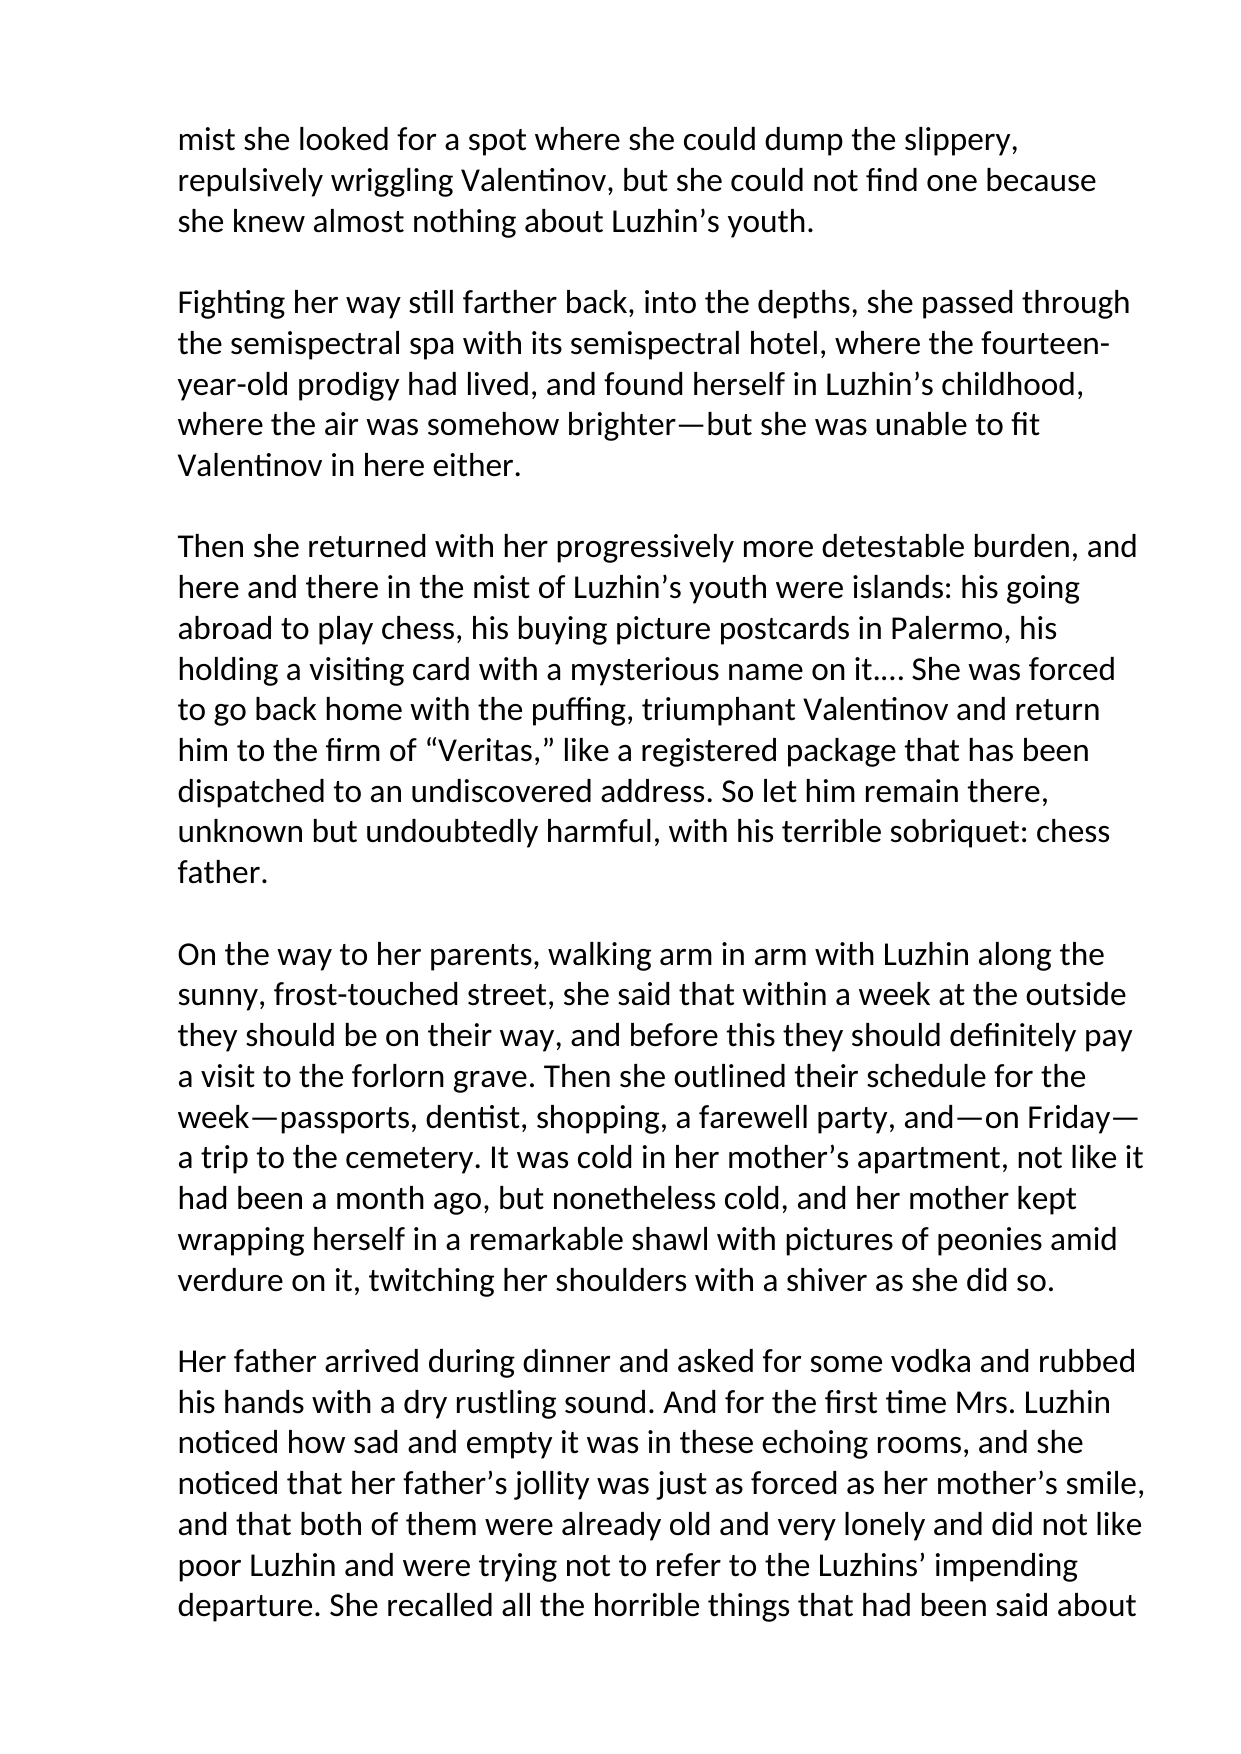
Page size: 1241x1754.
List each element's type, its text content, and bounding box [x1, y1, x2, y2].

text Then she returned with her progressively more detestable burden, and here and there in the mist of Luzhin’s youth were islands: his going abroad to play chess, his buying picture postcards in Palermo, his holding a visiting card with a mysterious name on it.… She was forced to go back home with the puffing, triumphant Valentinov and return him to the firm of “Veritas,” like a registered package that has been dispatched to an undiscovered address. So let him remain there, unknown but undoubtedly harmful, with his terrible sobriquet: chess father. [177, 525, 1152, 892]
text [177, 118, 1152, 240]
text Fighting her way still farther back, into the depths, she passed through the semispectral spa with its semispectral hotel, where the fourteen-year-old prodigy had lived, and found herself in Luzhin’s childhood, where the air was somehow brighter—but she was unable to fit Valentinov in here either. [177, 281, 1152, 485]
text On the way to her parents, walking arm in arm with Luzhin along the sunny, frost-touched street, she said that within a week at the outside they should be on their way, and before this they should definitely pay a visit to the forlorn grave. Then she outlined their schedule for the week—passports, dentist, shopping, a farewell party, and—on Friday—a trip to the cemetery. It was cold in her mother’s apartment, not like it had been a month ago, but nonetheless cold, and her mother kept wrapping herself in a remarkable shawl with pictures of peonies amid verdure on it, twitching her shoulders with a shiver as she did so. [177, 933, 1152, 1299]
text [177, 1340, 1152, 1625]
